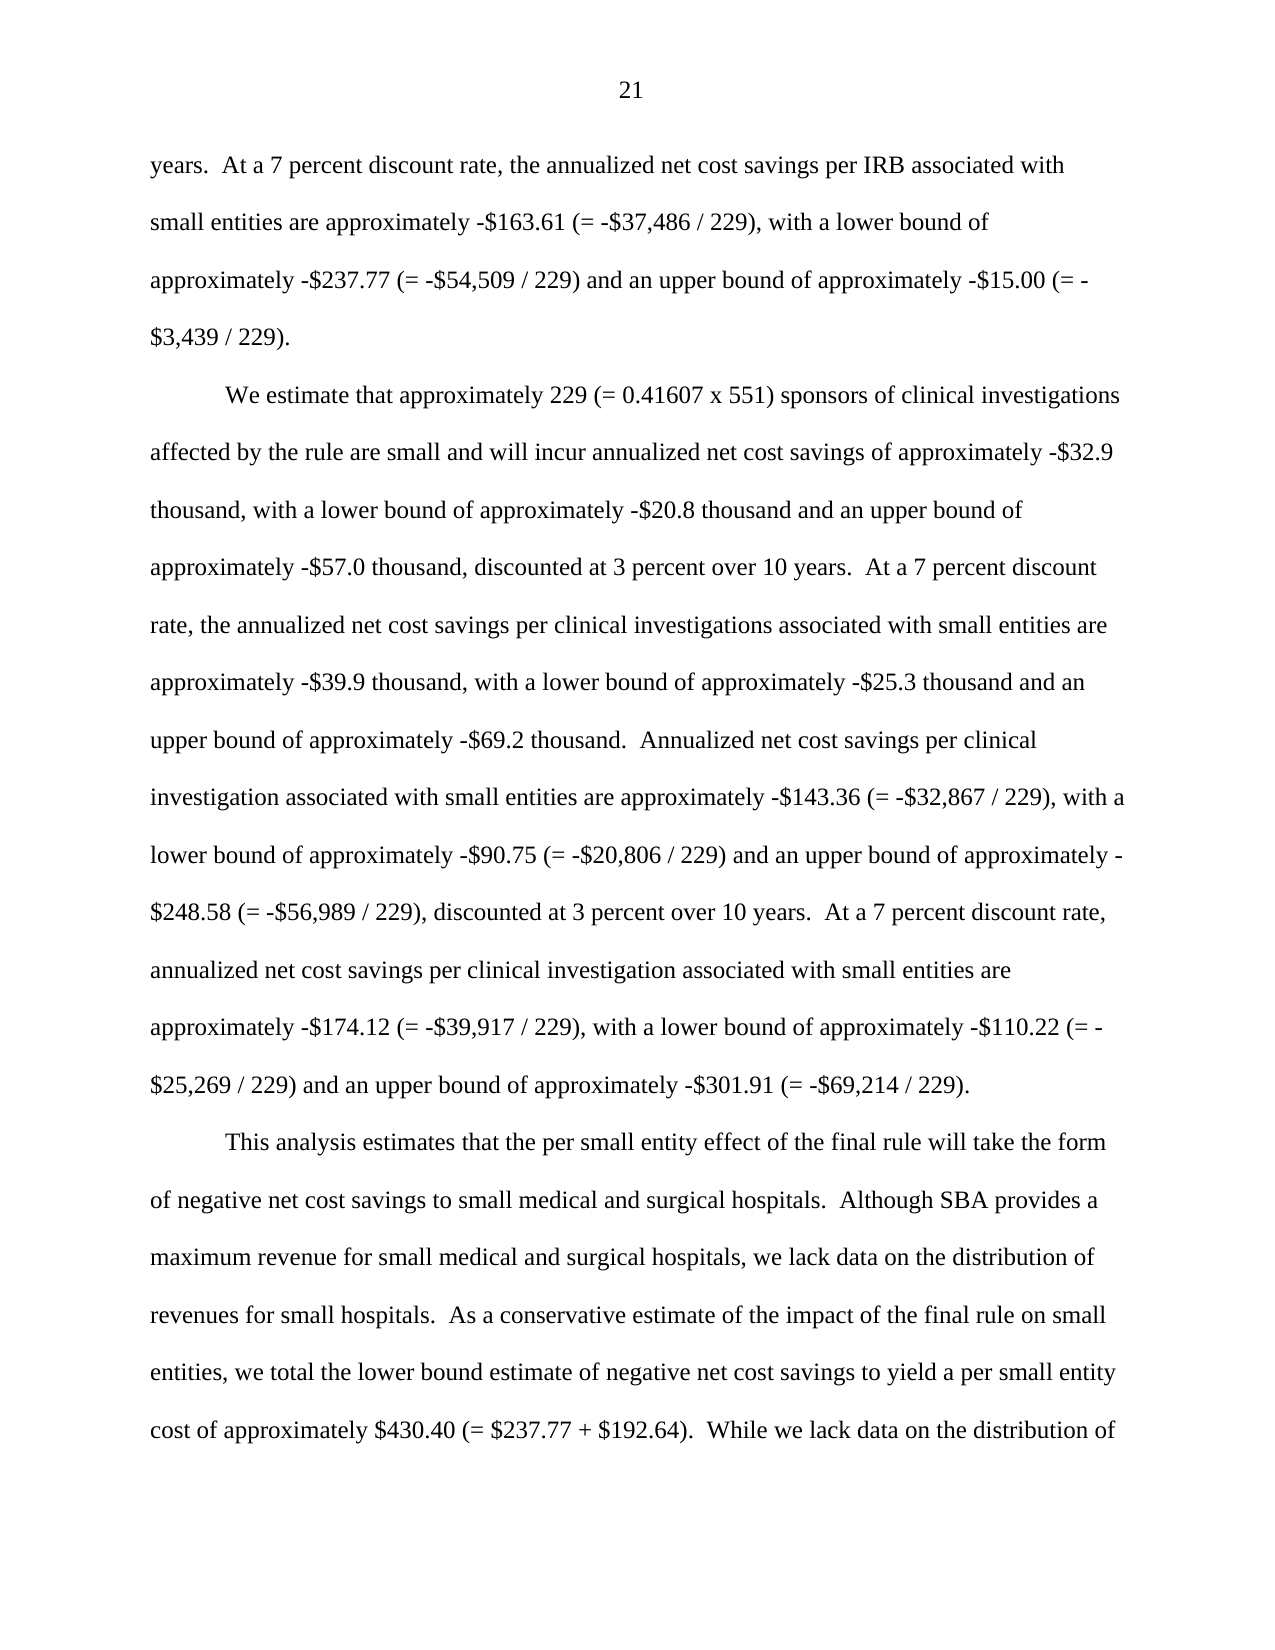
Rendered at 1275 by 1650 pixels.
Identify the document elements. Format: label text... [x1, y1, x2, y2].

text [150, 150, 1125, 351]
text We estimate that approximately 229 (= 0.41607 x 551) sponsors of clinical investigations affected by the rule are small and will incur annualized net cost savings of approximately -$32.9 thousand, with a lower bound of approximately -$20.8 thousand and an upper bound of approximately -$57.0 thousand, discounted at 3 percent over 10 years. At a 7 percent discount rate, the annualized net cost savings per clinical investigations associated with small entities are approximately -$39.9 thousand, with a lower bound of approximately -$25.3 thousand and an upper bound of approximately -$69.2 thousand. Annualized net cost savings per clinical investigation associated with small entities are approximately -$143.36 (= -$32,867 / 229), with a lower bound of approximately -$90.75 (= -$20,806 / 229) and an upper bound of approximately -$248.58 (= -$56,989 / 229), discounted at 3 percent over 10 years. At a 7 percent discount rate, annualized net cost savings per clinical investigation associated with small entities are approximately -$174.12 (= -$39,917 / 229), with a lower bound of approximately -$110.22 (= -$25,269 / 229) and an upper bound of approximately -$301.91 (= -$69,214 / 229). [150, 380, 1125, 1099]
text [150, 1127, 1125, 1444]
